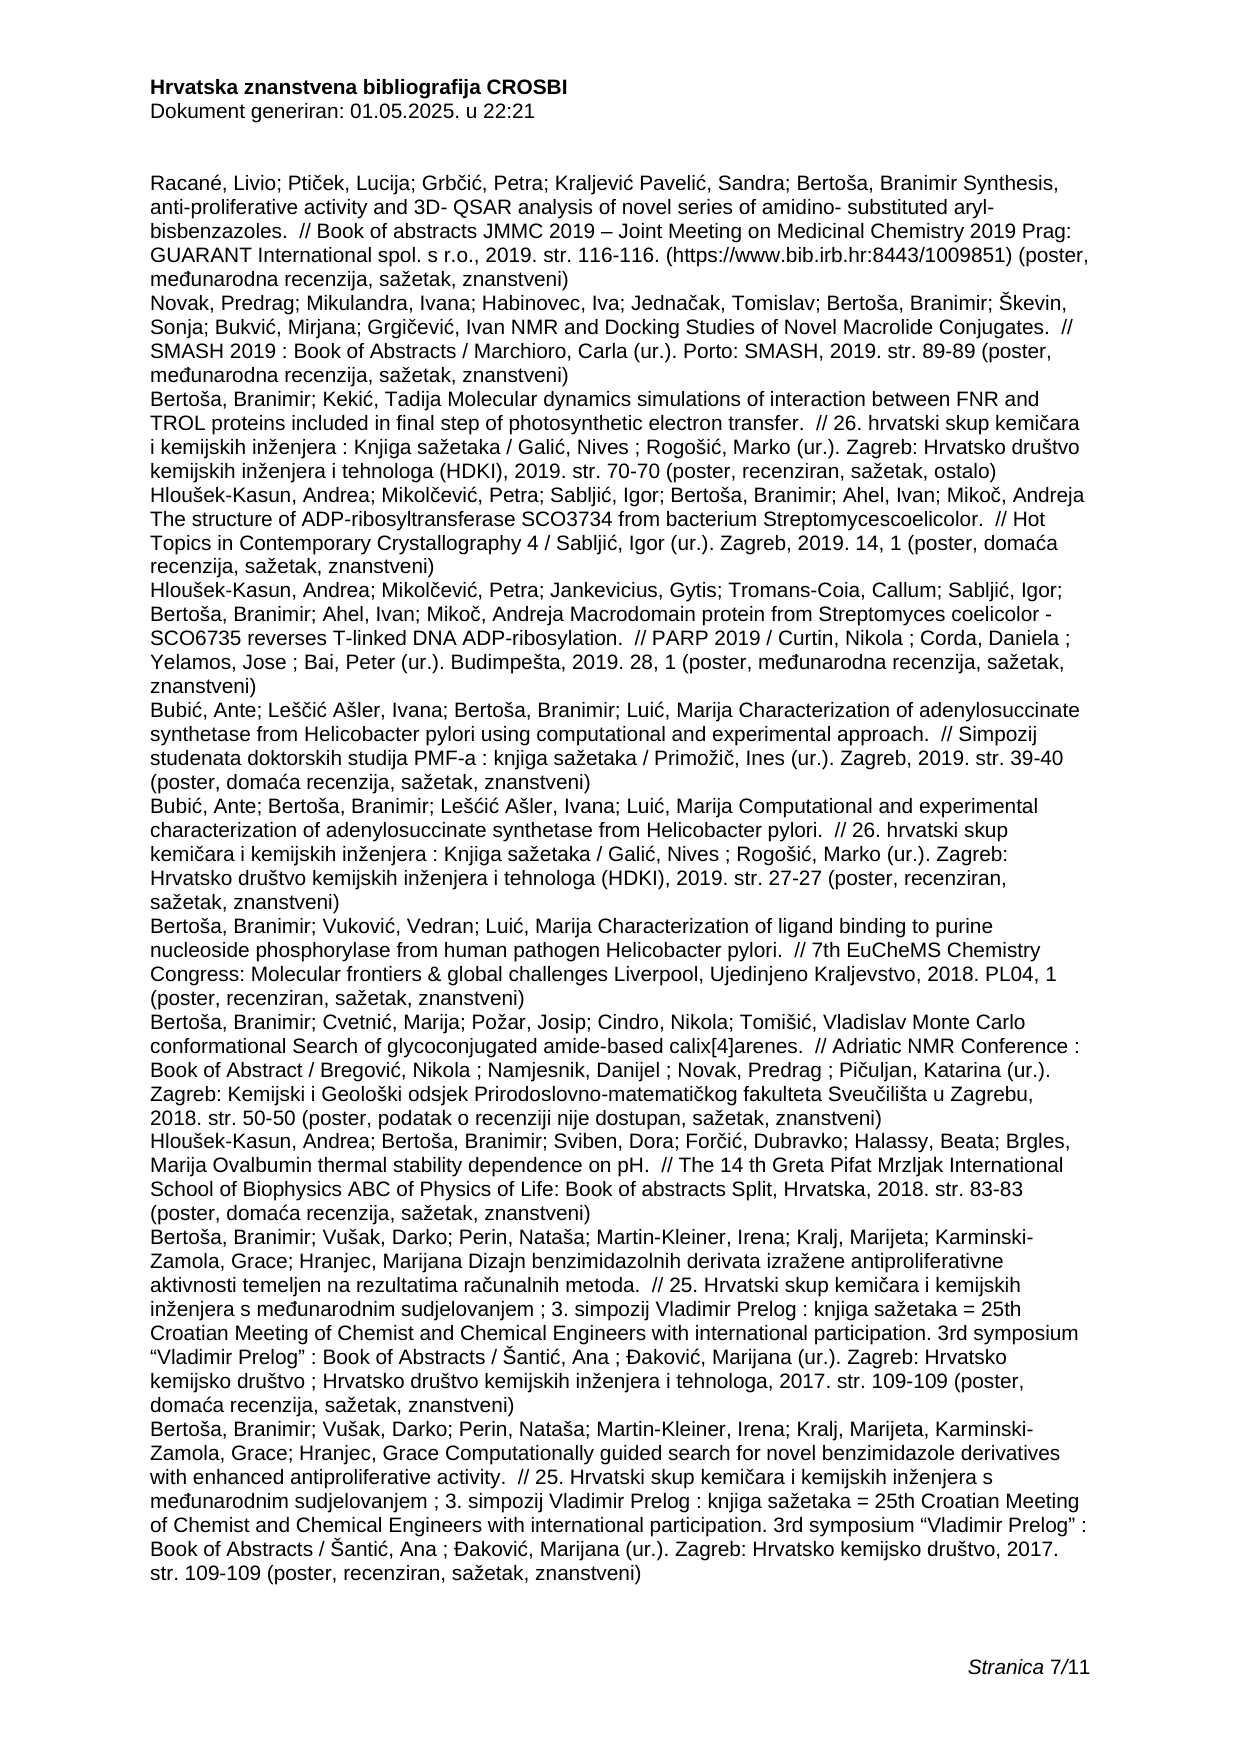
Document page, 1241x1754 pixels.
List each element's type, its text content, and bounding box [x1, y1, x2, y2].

text Bubić, Ante; Bertoša, Branimir; Lešćić Ašler, Ivana; Luić, Marija [150, 794, 1090, 914]
text Hloušek-Kasun, Andrea; Mikolčević, Petra; Jankevicius, Gytis; Tromans-Coia, Callum; Sabljić, Igor; Bertoša, Branimir; Ahel, Ivan; Mikoč, Andreja [150, 578, 1090, 698]
text Bertoša, Branimir; Vuković, Vedran; Luić, Marija [150, 914, 1090, 1009]
text Bertoša, Branimir; Kekić, Tadija [150, 387, 1090, 482]
text Bubić, Ante; Leščić Ašler, Ivana; Bertoša, Branimir; Luić, Marija [150, 698, 1090, 794]
text Bertoša, Branimir; Vušak, Darko; Perin, Nataša; Martin-Kleiner, Irena; Kralj, Marijeta; Karminski-Zamola, Grace; Hranjec, Marijana [150, 1225, 1090, 1417]
text Hloušek-Kasun, Andrea; Bertoša, Branimir; Sviben, Dora; Forčić, Dubravko; Halassy, Beata; Brgles, Marija [150, 1129, 1090, 1225]
text Hloušek-Kasun, Andrea; Mikolčević, Petra; Sabljić, Igor; Bertoša, Branimir; Ahel, Ivan; Mikoč, Andreja [150, 482, 1090, 578]
text Bertoša, Branimir; Cvetnić, Marija; Požar, Josip; Cindro, Nikola; Tomišić, Vladislav [150, 1009, 1090, 1129]
text Novak, Predrag; Mikulandra, Ivana; Habinovec, Iva; Jednačak, Tomislav; Bertoša, Branimir; Škevin, Sonja; Bukvić, Mirjana; Grgičević, Ivan [150, 291, 1090, 387]
text Bertoša, Branimir; Vušak, Darko; Perin, Nataša; Martin-Kleiner, Irena; Kralj, Marijeta, Karminski-Zamola, Grace; Hranjec, Grace [150, 1417, 1090, 1584]
text Racané, Livio; Ptiček, Lucija; Grbčić, Petra; Kraljević Pavelić, Sandra; Bertoša, Branimir [150, 171, 1090, 291]
